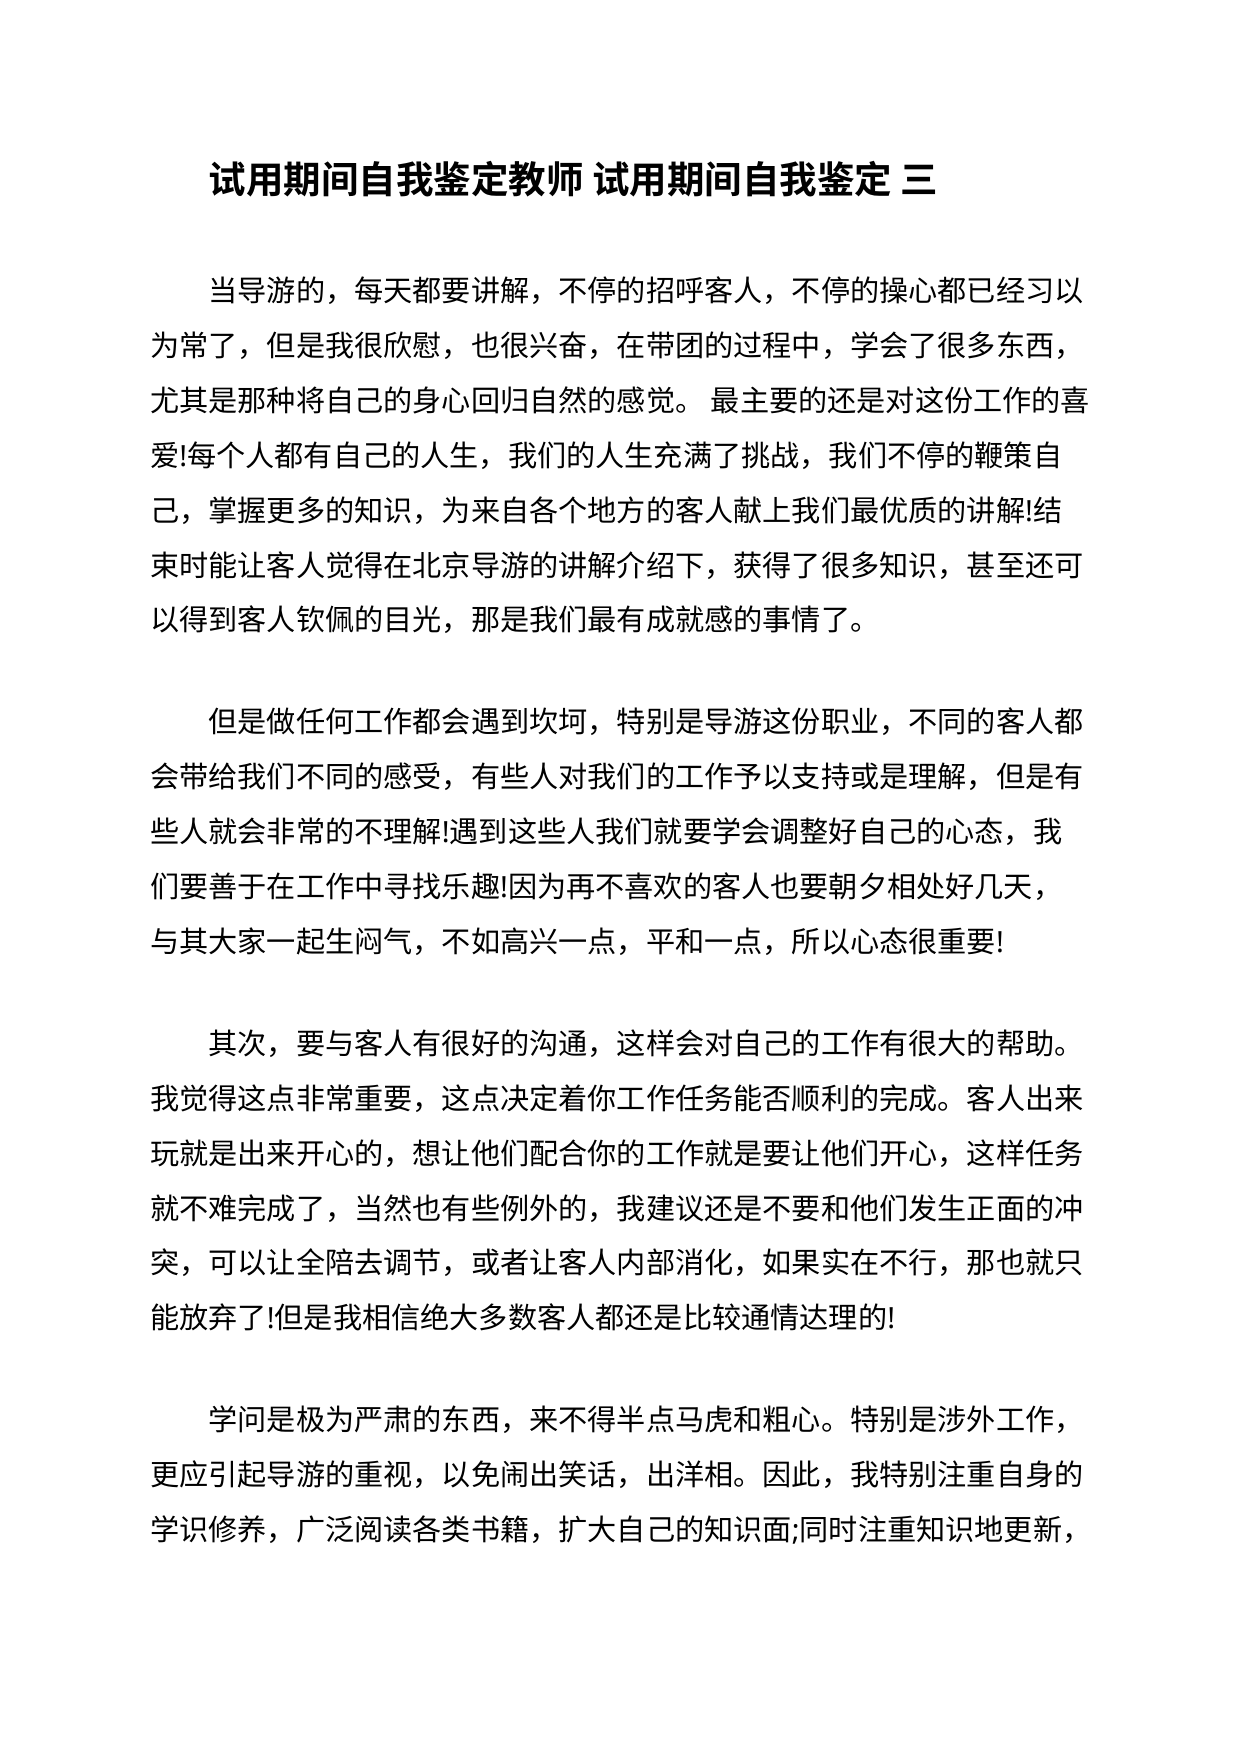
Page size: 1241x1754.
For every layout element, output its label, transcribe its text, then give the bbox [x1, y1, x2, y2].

text 试用期间自我鉴定教师 试用期间自我鉴定 三 [150, 150, 1090, 204]
text 其次，要与客人有很好的沟通，这样会对自己的工作有很大的帮助。我觉得这点非常重要，这点决定着你工作任务能否顺利的完成。客人出来玩就是出来开心的，想让他们配合你的工作就是要让他们开心，这样任务就不难完成了，当然也有些例外的，我建议还是不要和他们发生正面的冲突，可以让全陪去调节，或者让客人内部消化，如果实在不行，那也就只能放弃了!但是我相信绝大多数客人都还是比较通情达理的! [150, 1021, 1090, 1337]
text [150, 1397, 1090, 1549]
text 但是做任何工作都会遇到坎坷，特别是导游这份职业，不同的客人都会带给我们不同的感受，有些人对我们的工作予以支持或是理解，但是有些人就会非常的不理解!遇到这些人我们就要学会调整好自己的心态，我们要善于在工作中寻找乐趣!因为再不喜欢的客人也要朝夕相处好几天，与其大家一起生闷气，不如高兴一点，平和一点，所以心态很重要! [150, 699, 1090, 961]
text 当导游的，每天都要讲解，不停的招呼客人，不停的操心都已经习以为常了，但是我很欣慰，也很兴奋，在带团的过程中，学会了很多东西，尤其是那种将自己的身心回归自然的感觉。 最主要的还是对这份工作的喜爱!每个人都有自己的人生，我们的人生充满了挑战，我们不停的鞭策自己，掌握更多的知识，为来自各个地方的客人献上我们最优质的讲解!结束时能让客人觉得在北京导游的讲解介绍下，获得了很多知识，甚至还可以得到客人钦佩的目光，那是我们最有成就感的事情了。 [150, 267, 1090, 639]
